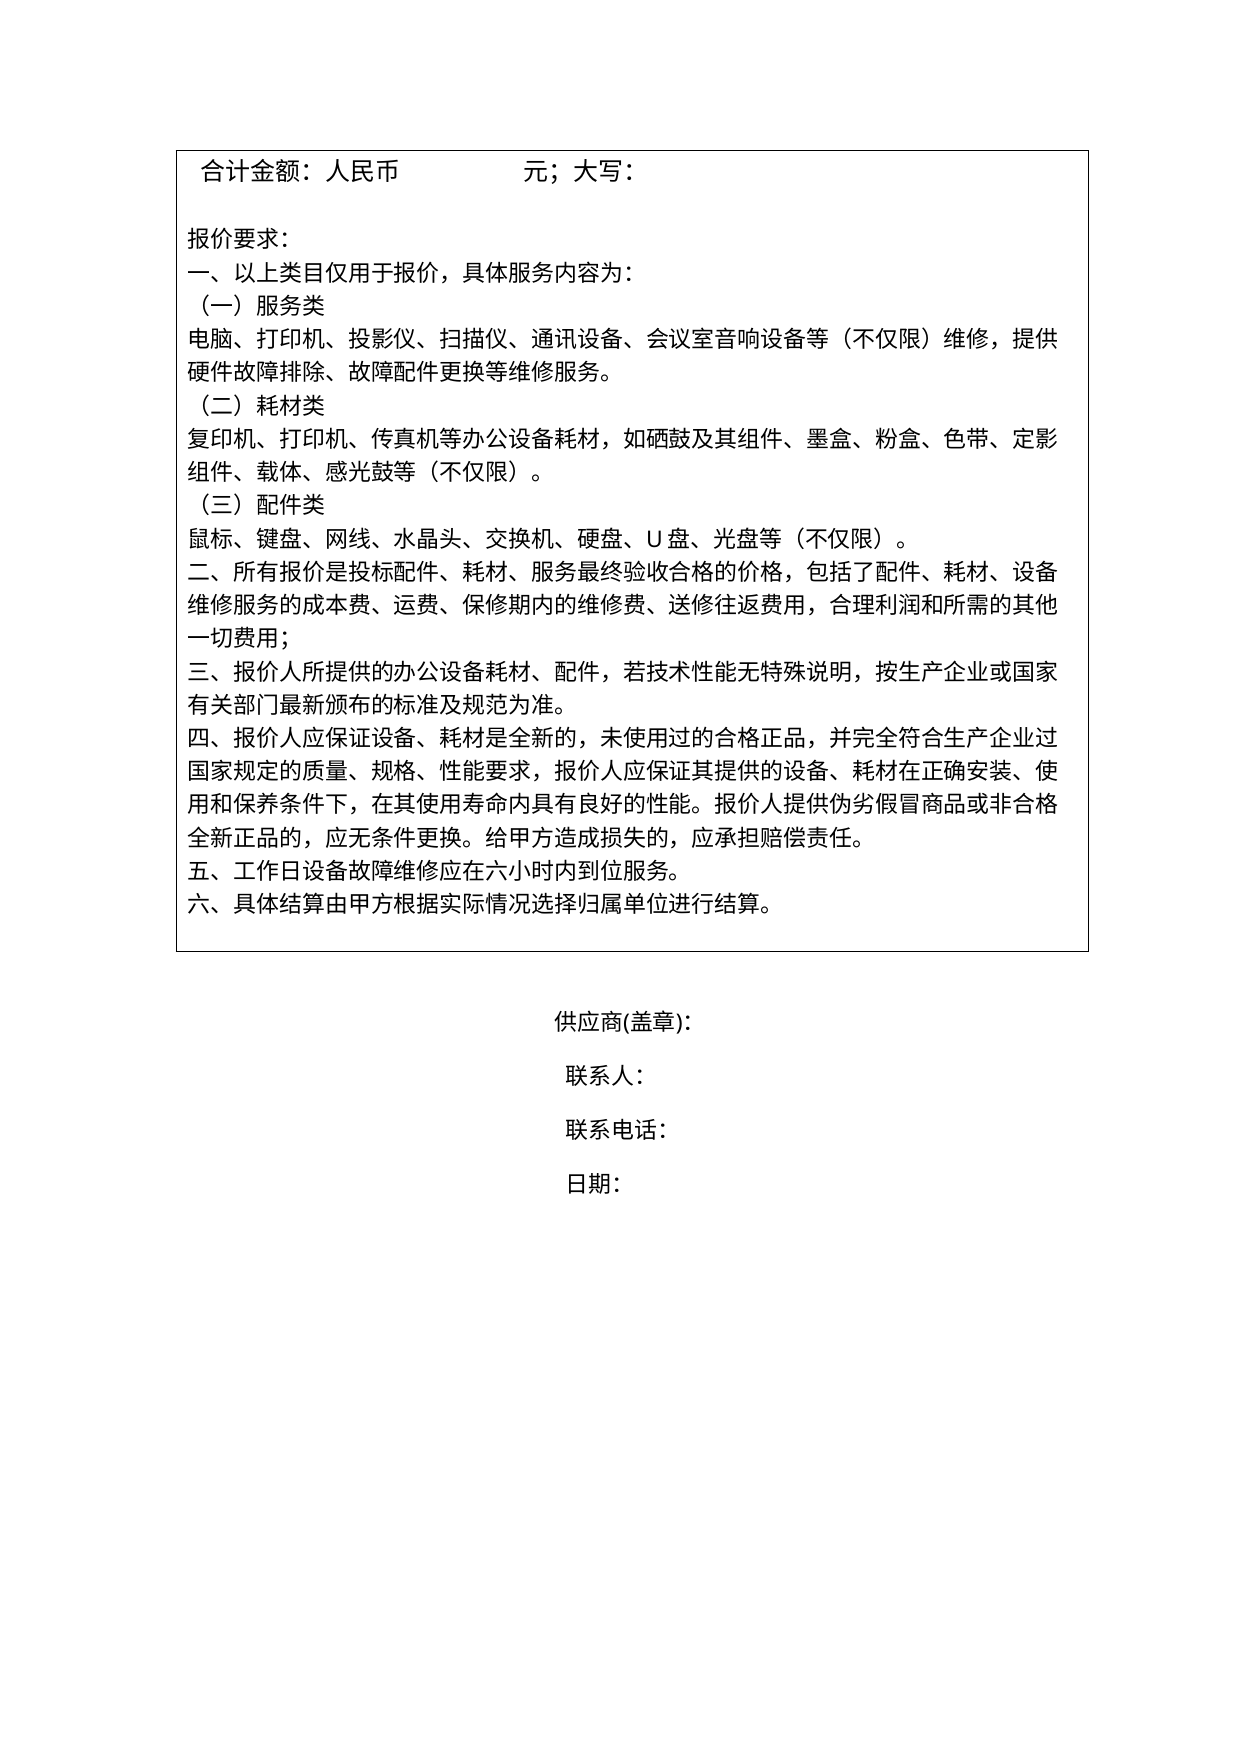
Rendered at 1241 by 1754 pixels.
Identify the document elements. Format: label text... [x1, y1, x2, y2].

text 日期： [187, 1166, 1053, 1199]
text 供应商(盖章)： [187, 1004, 1053, 1037]
table_cell 合计金额：人民币 元；大写： 报价要求： 一、以上类目仅用于报价，具体服务内容为： （一）服务类 电脑、打印机、投影仪、扫描仪、通讯设备、会议室音响设备等（不仅限）维修，提供硬件故障排除、故障配件更换等维修服务。 （二）耗材类 复印机、打印机、传真机等办公设备耗材，如硒鼓及其组件、墨盒、粉盒、色带、定影组件、载体、感光鼓等（不仅限）。 （三）配件类 鼠标、键盘、网线、水晶头、交换机、硬盘、U盘、光盘等（不仅限）。 二、所有报价是投标配件、耗材、服务最终验收合格的价格，包括了配件、耗材、设备维修服务的成本费、运费、保修期内的维修费、送修往返费用，合理利润和所需的其他一切费用； 三、报价人所提供的办公设备耗材、配件，若技术性能无特殊说明，按生产企业或国家有关部门最新颁布的标准及规范为准。 四、报价人应保证设备、耗材是全新的，未使用过的合格正品，并完全符合生产企业过国家规定的质量、规格、性能要求，报价人应保证其提供的设备、耗材在正确安装、使用和保养条件下，在其使用寿命内具有良好的性能。报价人提供伪劣假冒商品或非合格全新正品的，应无条件更换。给甲方造成损失的，应承担赔偿责任。 五、工作日设备故障维修应在六小时内到位服务。 六、具体结算由甲方根据实际情况选择归属单位进行结算。 [177, 151, 1088, 951]
text 联系人： [187, 1058, 1053, 1091]
text 联系电话： [187, 1112, 1053, 1145]
